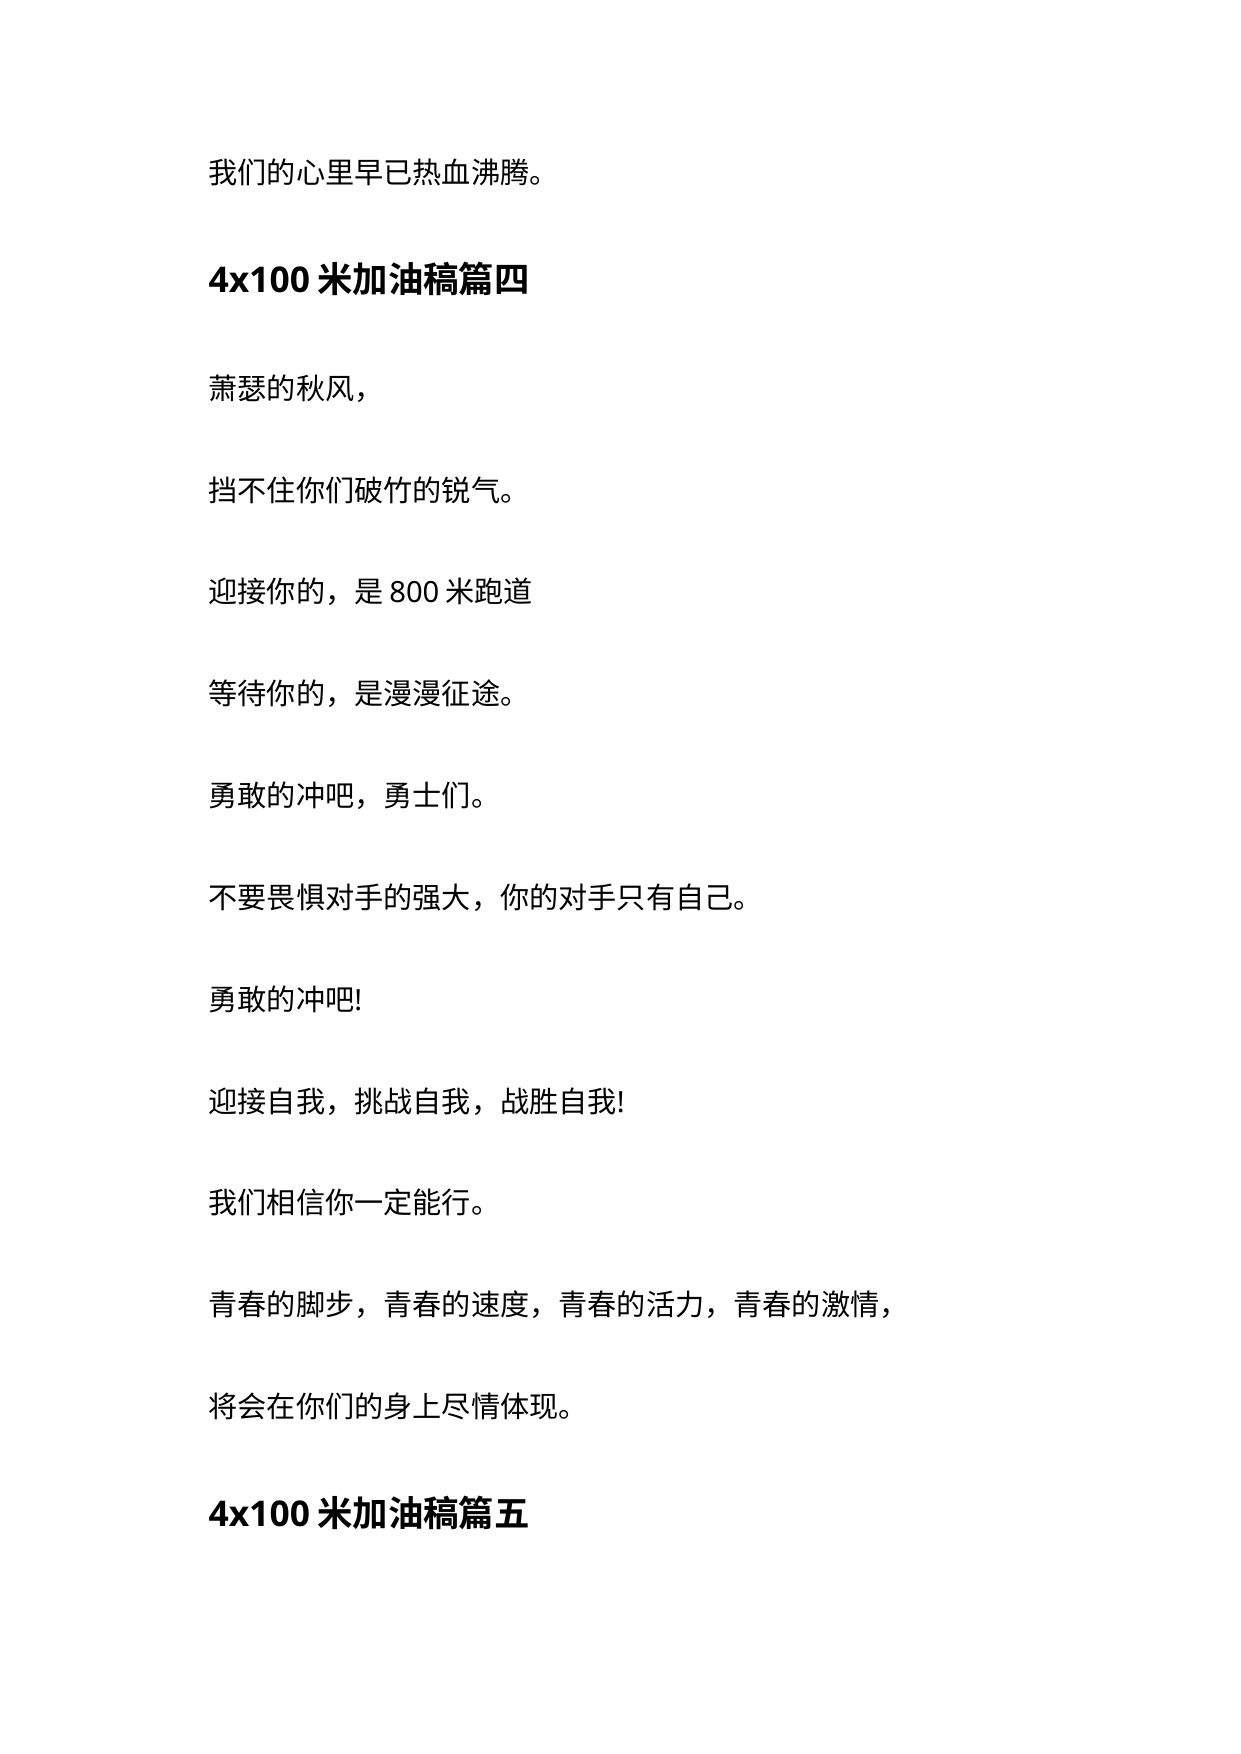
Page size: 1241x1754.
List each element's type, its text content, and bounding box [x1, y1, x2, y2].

text 不要畏惧对手的强大，你的对手只有自己。 [150, 874, 1090, 917]
text 将会在你们的身上尽情体现。 [150, 1384, 1090, 1426]
text 勇敢的冲吧，勇士们。 [150, 773, 1090, 815]
text 青春的脚步，青春的速度，青春的活力，青春的激情， [150, 1282, 1090, 1324]
text 我们相信你一定能行。 [150, 1180, 1090, 1222]
text 勇敢的冲吧! [150, 976, 1090, 1018]
text 我们的心里早已热血沸腾。 [150, 150, 1090, 192]
text 迎接你的，是800米跑道 [150, 569, 1090, 611]
text 迎接自我，挑战自我，战胜自我! [150, 1078, 1090, 1121]
text 4x100米加油稿篇五 [150, 1485, 1090, 1537]
text 挡不住你们破竹的锐气。 [150, 467, 1090, 509]
text 等待你的，是漫漫征途。 [150, 671, 1090, 713]
text 4x100米加油稿篇四 [150, 252, 1090, 303]
text 萧瑟的秋风， [150, 365, 1090, 408]
